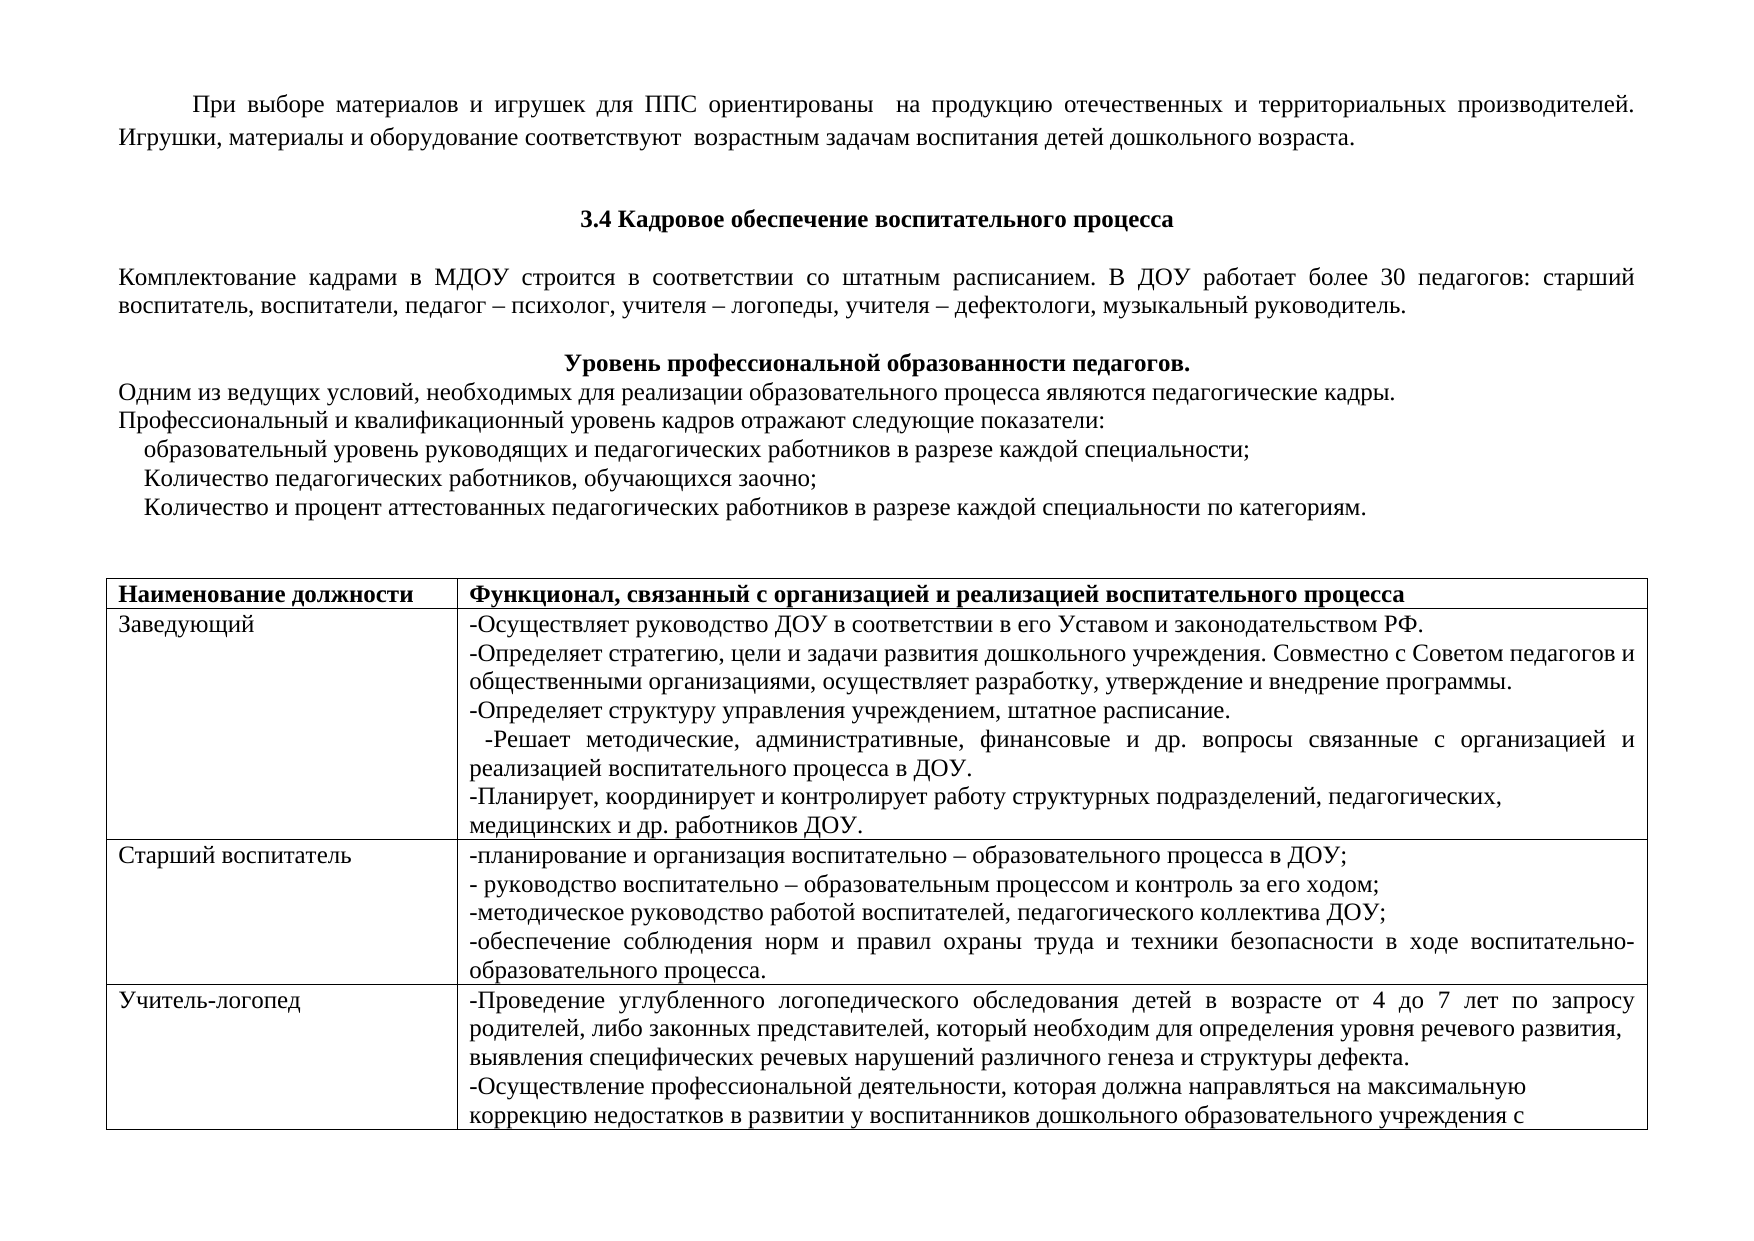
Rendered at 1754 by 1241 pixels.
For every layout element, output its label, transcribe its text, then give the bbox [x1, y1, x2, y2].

text Профессиональный и квалификационный уровень кадров отражают следующие показатели: [118, 406, 1636, 434]
table_cell Заведующий [107, 609, 457, 839]
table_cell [458, 985, 1647, 1128]
text 3.4 Кадровое обеспечение воспитательного процесса [118, 204, 1636, 233]
text  образовательный уровень руководящих и педагогических работников в разрезе каждой специальности; [118, 434, 1636, 463]
table_cell Учитель-логопед [107, 985, 457, 1128]
text Комплектование кадрами в МДОУ строится в соответствии со штатным расписанием. В ДОУ работает более 30 педагогов: старший воспитатель, воспитатели, педагог – психолог, учителя – логопеды, учителя – дефектологи, музыкальный руководитель. [118, 262, 1636, 319]
text  Количество педагогических работников, обучающихся заочно; [118, 463, 1636, 492]
text  Количество и процент аттестованных педагогических работников в разрезе каждой специальности по категориям. [118, 492, 1636, 521]
table_cell -Осуществляет руководство ДОУ в соответствии в его Уставом и законодательством РФ. -Определяет стратегию, цели и задачи развития дошкольного учреждения. Совместно с Советом педагогов и общественными организациями, осуществляет разработку, утверждение и внедрение программы. -Определяет структуру управления учреждением, штатное расписание. -Решает методические, административные, финансовые и др. вопросы связанные с организацией и реализацией воспитательного процесса в ДОУ. -Планирует, координирует и контролирует работу структурных подразделений, педагогических, медицинских и др. работников ДОУ. [458, 609, 1647, 839]
table_header Функционал, связанный с организацией и реализацией воспитательного процесса [458, 579, 1647, 608]
table_cell Старший воспитатель [107, 840, 457, 984]
text Одним из ведущих условий, необходимых для реализации образовательного процесса являются педагогические кадры. [118, 377, 1636, 406]
table_header Наименование должности [107, 579, 457, 608]
table_cell -планирование и организация воспитательно – образовательного процесса в ДОУ; - руководство воспитательно – образовательным процессом и контроль за его ходом; -методическое руководство работой воспитателей, педагогического коллектива ДОУ; -обеспечение соблюдения норм и правил охраны труда и техники безопасности в ходе воспитательно-образовательного процесса. [458, 840, 1647, 984]
text При выборе материалов и игрушек для ППС ориентированы на продукцию отечественных и территориальных производителей. Игрушки, материалы и оборудование соответствуют возрастным задачам воспитания детей дошкольного возраста. [118, 89, 1636, 150]
text Уровень профессиональной образованности педагогов. [118, 348, 1636, 377]
